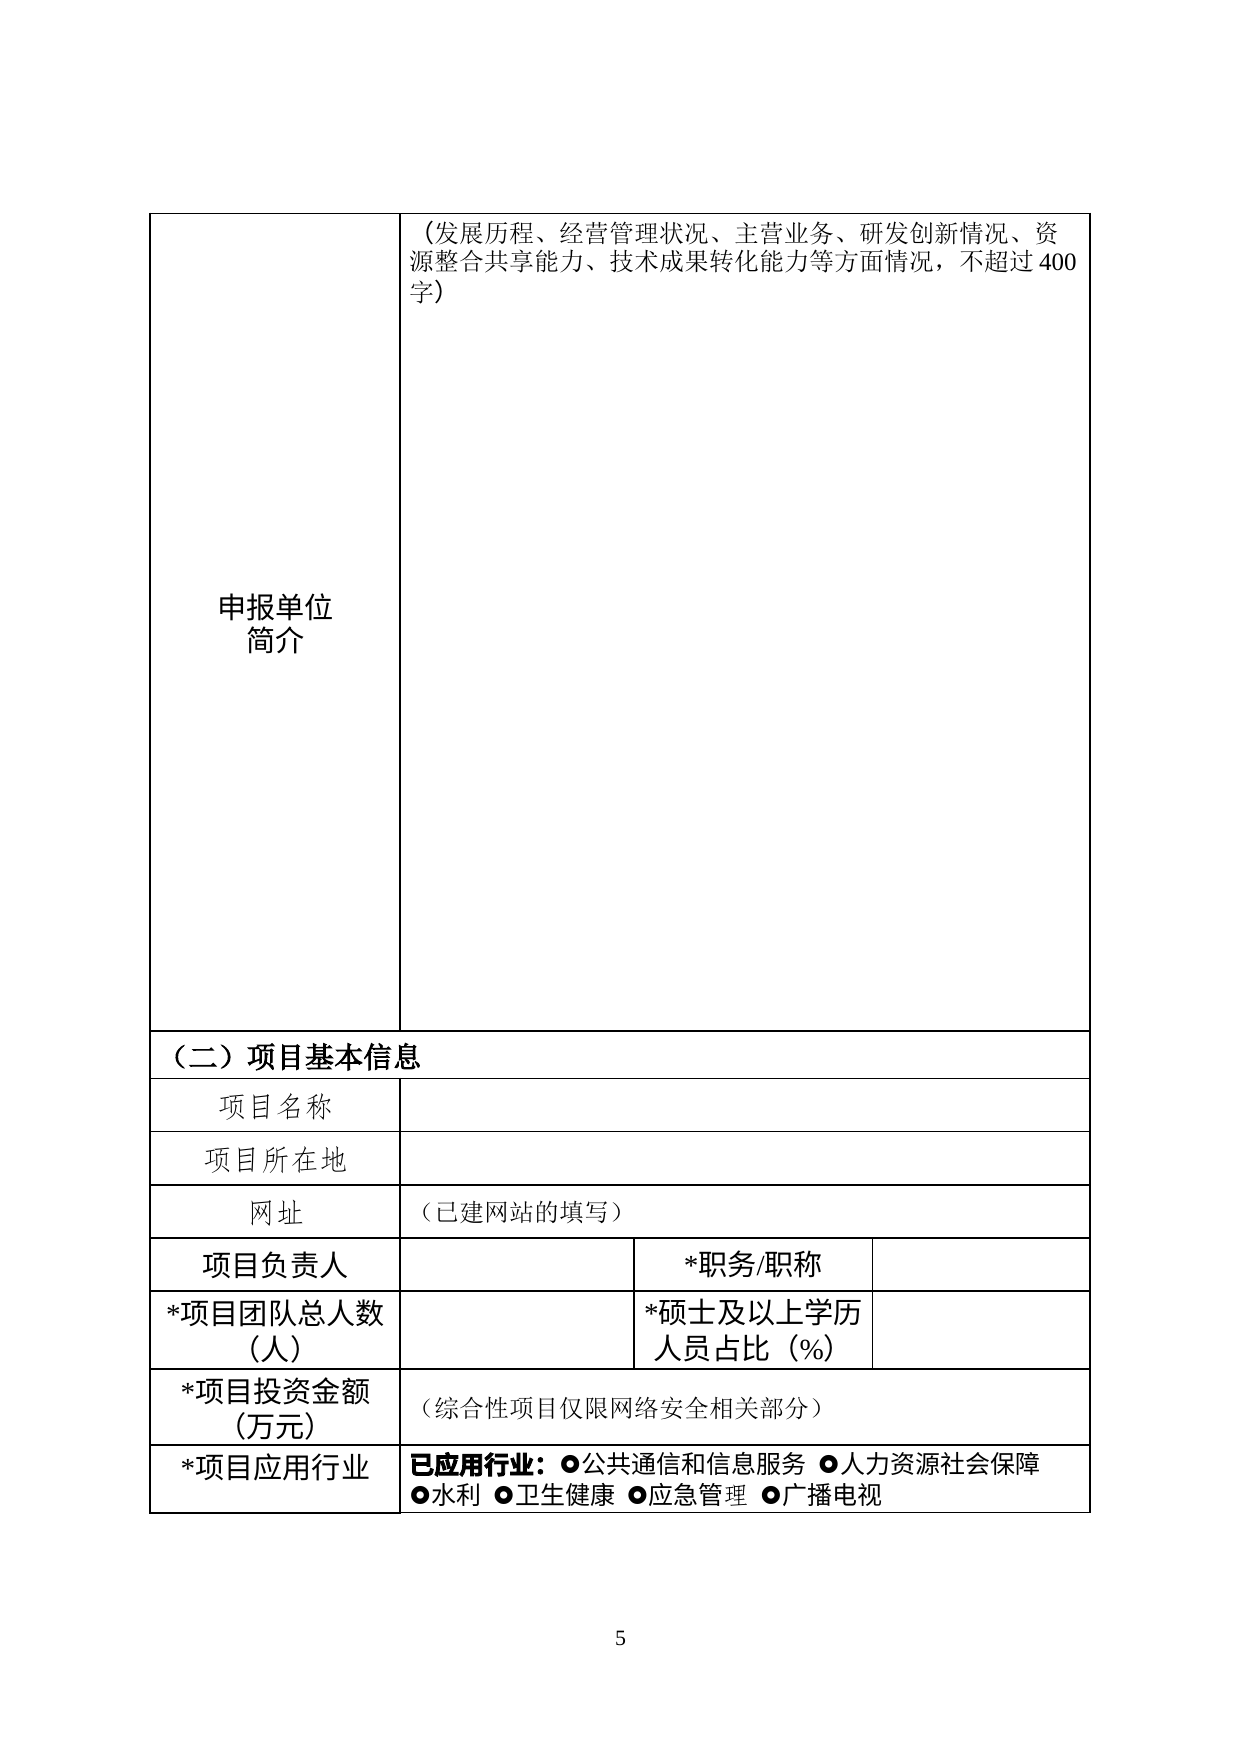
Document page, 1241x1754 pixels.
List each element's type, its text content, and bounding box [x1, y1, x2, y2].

table_cell 项目名称 [151, 1079, 399, 1131]
table_cell [401, 1079, 1089, 1131]
table_cell [401, 1239, 633, 1290]
table_cell *项目投资金额（万元） [151, 1370, 399, 1444]
table_cell *项目团队总人数（人） [151, 1292, 399, 1368]
table_cell 项目负责人 [151, 1239, 399, 1290]
table_cell [873, 1239, 1089, 1290]
table_cell 项目所在地 [151, 1132, 399, 1184]
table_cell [401, 1446, 1089, 1512]
table_cell 申报单位 简介 [151, 214, 399, 1030]
table_cell [401, 1292, 633, 1368]
table_cell （二）项目基本信息 [151, 1032, 1089, 1078]
table_cell *项目应用行业 [151, 1446, 399, 1512]
table_cell [873, 1292, 1089, 1368]
table_cell （综合性项目仅限网络安全相关部分） [401, 1370, 1089, 1444]
table_cell *职务/职称 [635, 1239, 872, 1290]
table_cell *硕士及以上学历人员占比（%） [635, 1292, 872, 1368]
table_cell （已建网站的填写） [401, 1186, 1089, 1237]
table_cell （发展历程、经营管理状况、主营业务、研发创新情况、资源整合共享能力、技术成果转化能力等方面情况，不超过400字） [401, 214, 1089, 1030]
table_cell 网址 [151, 1186, 399, 1237]
table_cell [401, 1132, 1089, 1184]
